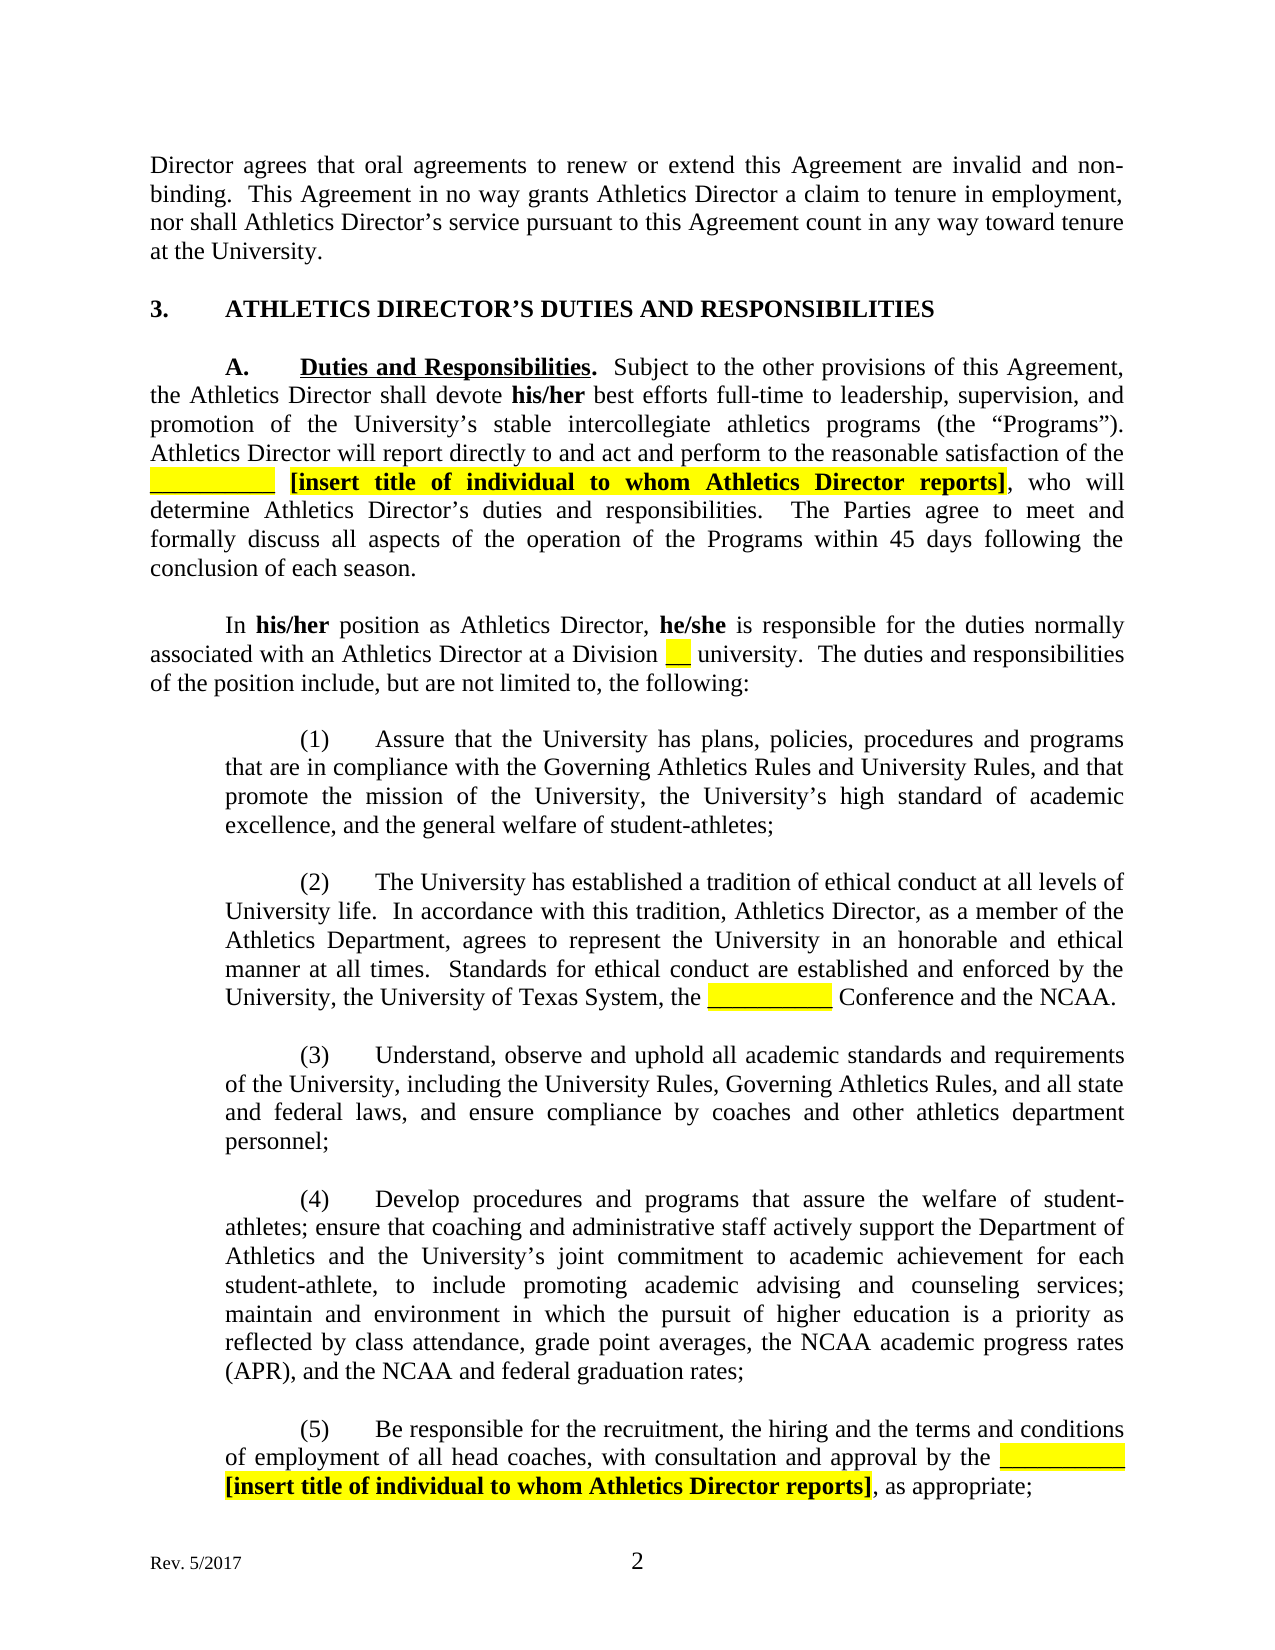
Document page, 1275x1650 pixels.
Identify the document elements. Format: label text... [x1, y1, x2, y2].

text (5) Be responsible for the recruitment, the hiring and the terms and conditions of employment of all head coaches, with consultation and approval by the __________ [insert title of individual to whom Athletics Director reports], as appropriate; [225, 1414, 1125, 1500]
text (4) Develop procedures and programs that assure the welfare of student-athletes; ensure that coaching and administrative staff actively support the Department of Athletics and the University’s joint commitment to academic achievement for each student-athlete, to include promoting academic advising and counseling services; maintain and environment in which the pursuit of higher education is a priority as reflected by class attendance, grade point averages, the NCAA academic progress rates (APR), and the NCAA and federal graduation rates; [225, 1184, 1125, 1385]
text (2) The University has established a tradition of ethical conduct at all levels of University life. In accordance with this tradition, Athletics Director, as a member of the Athletics Department, agrees to represent the University in an honorable and ethical manner at all times. Standards for ethical conduct are established and enforced by the University, the University of Texas System, the __________ Conference and the NCAA. [225, 867, 1125, 1011]
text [150, 150, 1125, 265]
text (1) Assure that the University has plans, policies, procedures and programs that are in compliance with the Governing Athletics Rules and University Rules, and that promote the mission of the University, the University’s high standard of academic excellence, and the general welfare of student-athletes; [225, 724, 1125, 839]
text 3. ATHLETICS DIRECTOR’s DUTIES AND RESPONSIBILITIES [150, 294, 1125, 323]
text In his/her position as Athletics Director, he/she is responsible for the duties normally associated with an Athletics Director at a Division __ university. The duties and responsibilities of the position include, but are not limited to, the following: [150, 610, 1125, 697]
text A. Duties and Responsibilities. Subject to the other provisions of this Agreement, the Athletics Director shall devote his/her best efforts full-time to leadership, supervision, and promotion of the University’s stable intercollegiate athletics programs (the “Programs”). Athletics Director will report directly to and act and perform to the reasonable satisfaction of the __________ [insert title of individual to whom Athletics Director reports], who will determine Athletics Director’s duties and responsibilities. The Parties agree to meet and formally discuss all aspects of the operation of the Programs within 45 days following the conclusion of each season. [150, 352, 1125, 582]
text (3) Understand, observe and uphold all academic standards and requirements of the University, including the University Rules, Governing Athletics Rules, and all state and federal laws, and ensure compliance by coaches and other athletics department personnel; [225, 1040, 1125, 1155]
